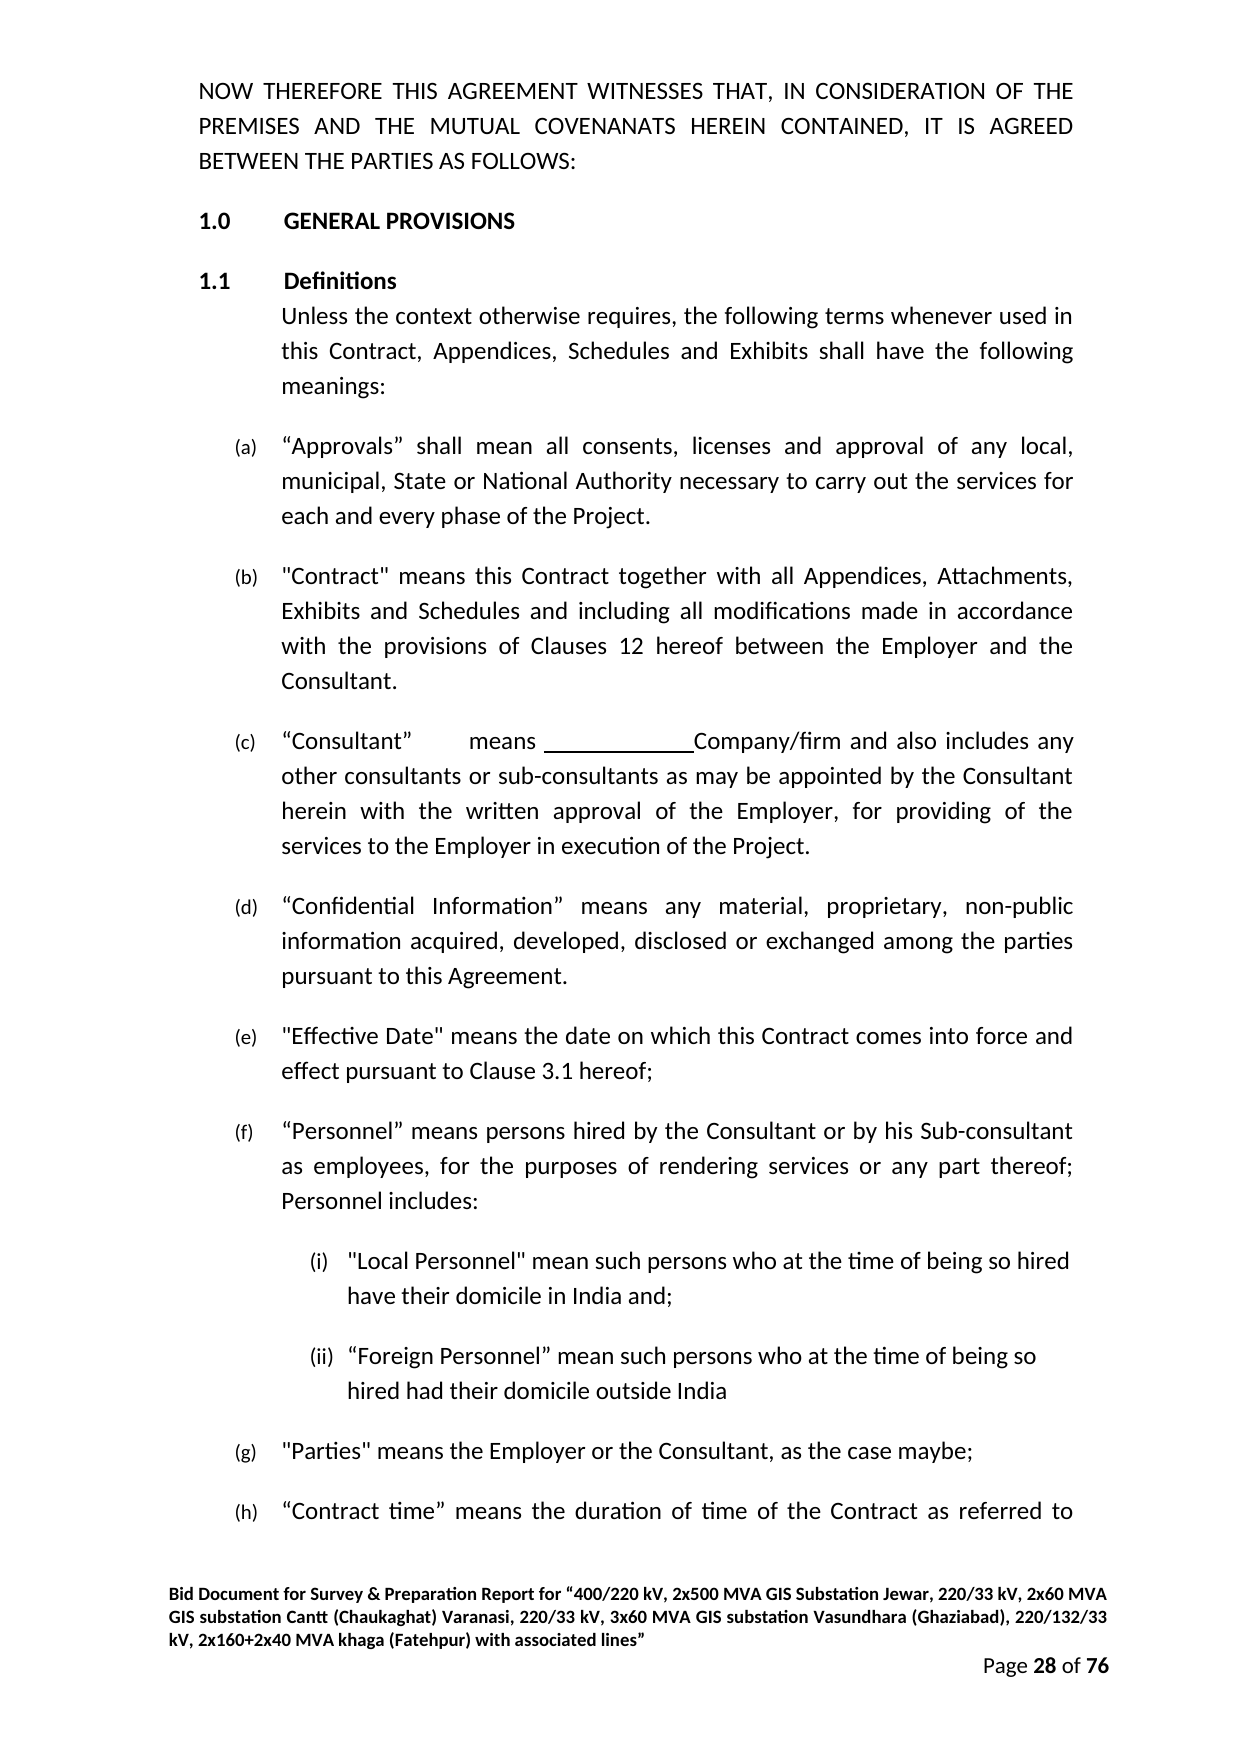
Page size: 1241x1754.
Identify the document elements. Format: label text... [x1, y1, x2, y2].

subtitle GENERAL PROVISIONS [198, 205, 1074, 236]
list Definitions [198, 265, 1074, 296]
list "Local Personnel" mean such persons who at the time of being so hired have their domicile in India and; [309, 1245, 1074, 1311]
list “Foreign Personnel” mean such persons who at the time of being so hired had their domicile outside India [309, 1340, 1074, 1406]
list “Consultant” means Company/firm and also includes any other consultants or sub-consultants as may be appointed by the Consultant herein with the written approval of the Employer, for providing of the services to the Employer in execution of the Project. [234, 725, 1074, 861]
list "Contract" means this Contract together with all Appendices, Attachments, Exhibits and Schedules and including all modifications made in accordance with the provisions of Clauses 12 hereof between the Employer and the Consultant. [234, 560, 1074, 696]
list "Parties" means the Employer or the Consultant, as the case maybe; [234, 1435, 1074, 1466]
list “Personnel” means persons hired by the Consultant or by his Sub-consultant as employees, for the purposes of rendering services or any part thereof; Personnel includes: [234, 1115, 1074, 1216]
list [234, 1495, 1074, 1526]
list “Approvals” shall mean all consents, licenses and approval of any local, municipal, State or National Authority necessary to carry out the services for each and every phase of the Project. [234, 430, 1075, 531]
text Unless the context otherwise requires, the following terms whenever used in this Contract, Appendices, Schedules and Exhibits shall have the following meanings: [281, 300, 1074, 401]
text NOW THEREFORE THIS AGREEMENT WITNESSES THAT, IN CONSIDERATION OF THE PREMISES AND THE MUTUAL COVENANATS HEREIN CONTAINED, IT IS AGREED BETWEEN THE PARTIES AS FOLLOWS: [198, 75, 1074, 176]
list "Effective Date" means the date on which this Contract comes into force and effect pursuant to Clause 3.1 hereof; [234, 1020, 1074, 1086]
list “Confidential Information” means any material, proprietary, non-public information acquired, developed, disclosed or exchanged among the parties pursuant to this Agreement. [234, 890, 1074, 991]
